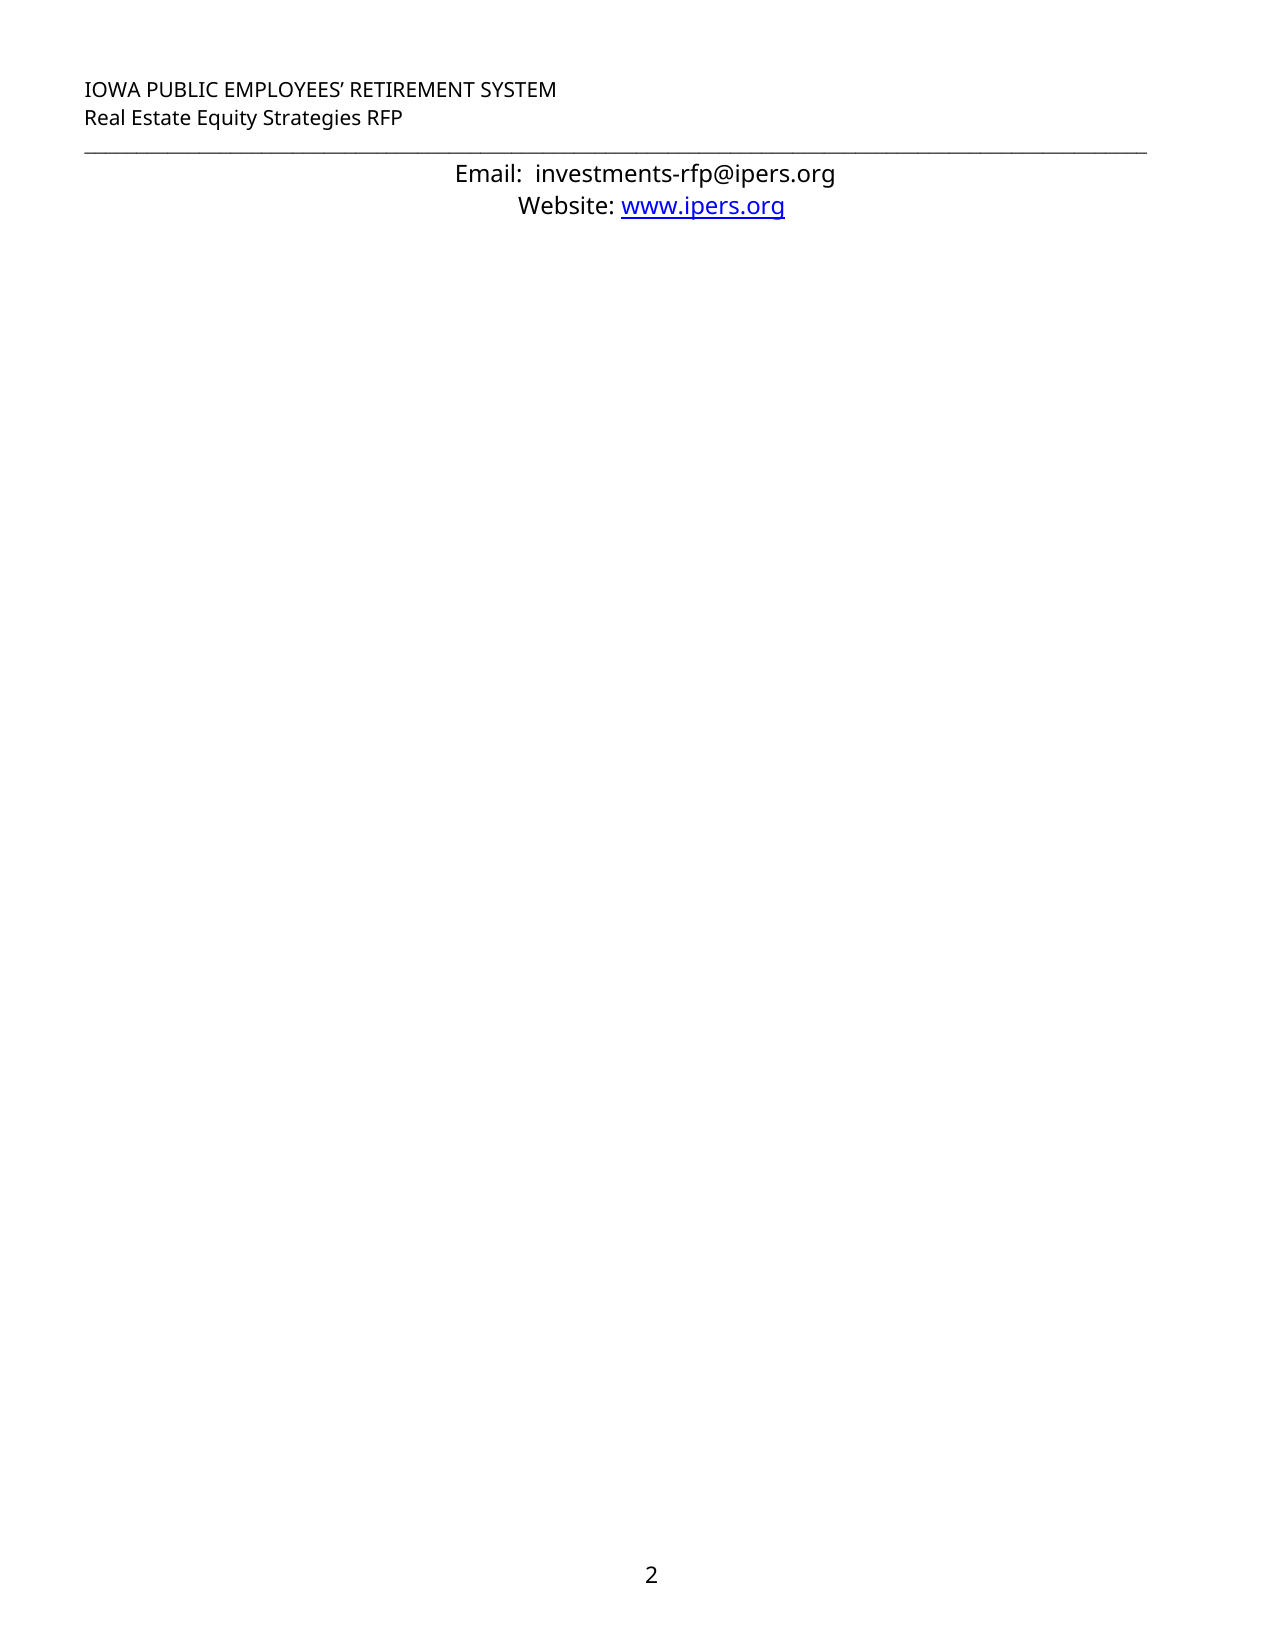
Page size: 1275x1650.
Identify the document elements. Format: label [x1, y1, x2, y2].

text [150, 156, 1153, 222]
